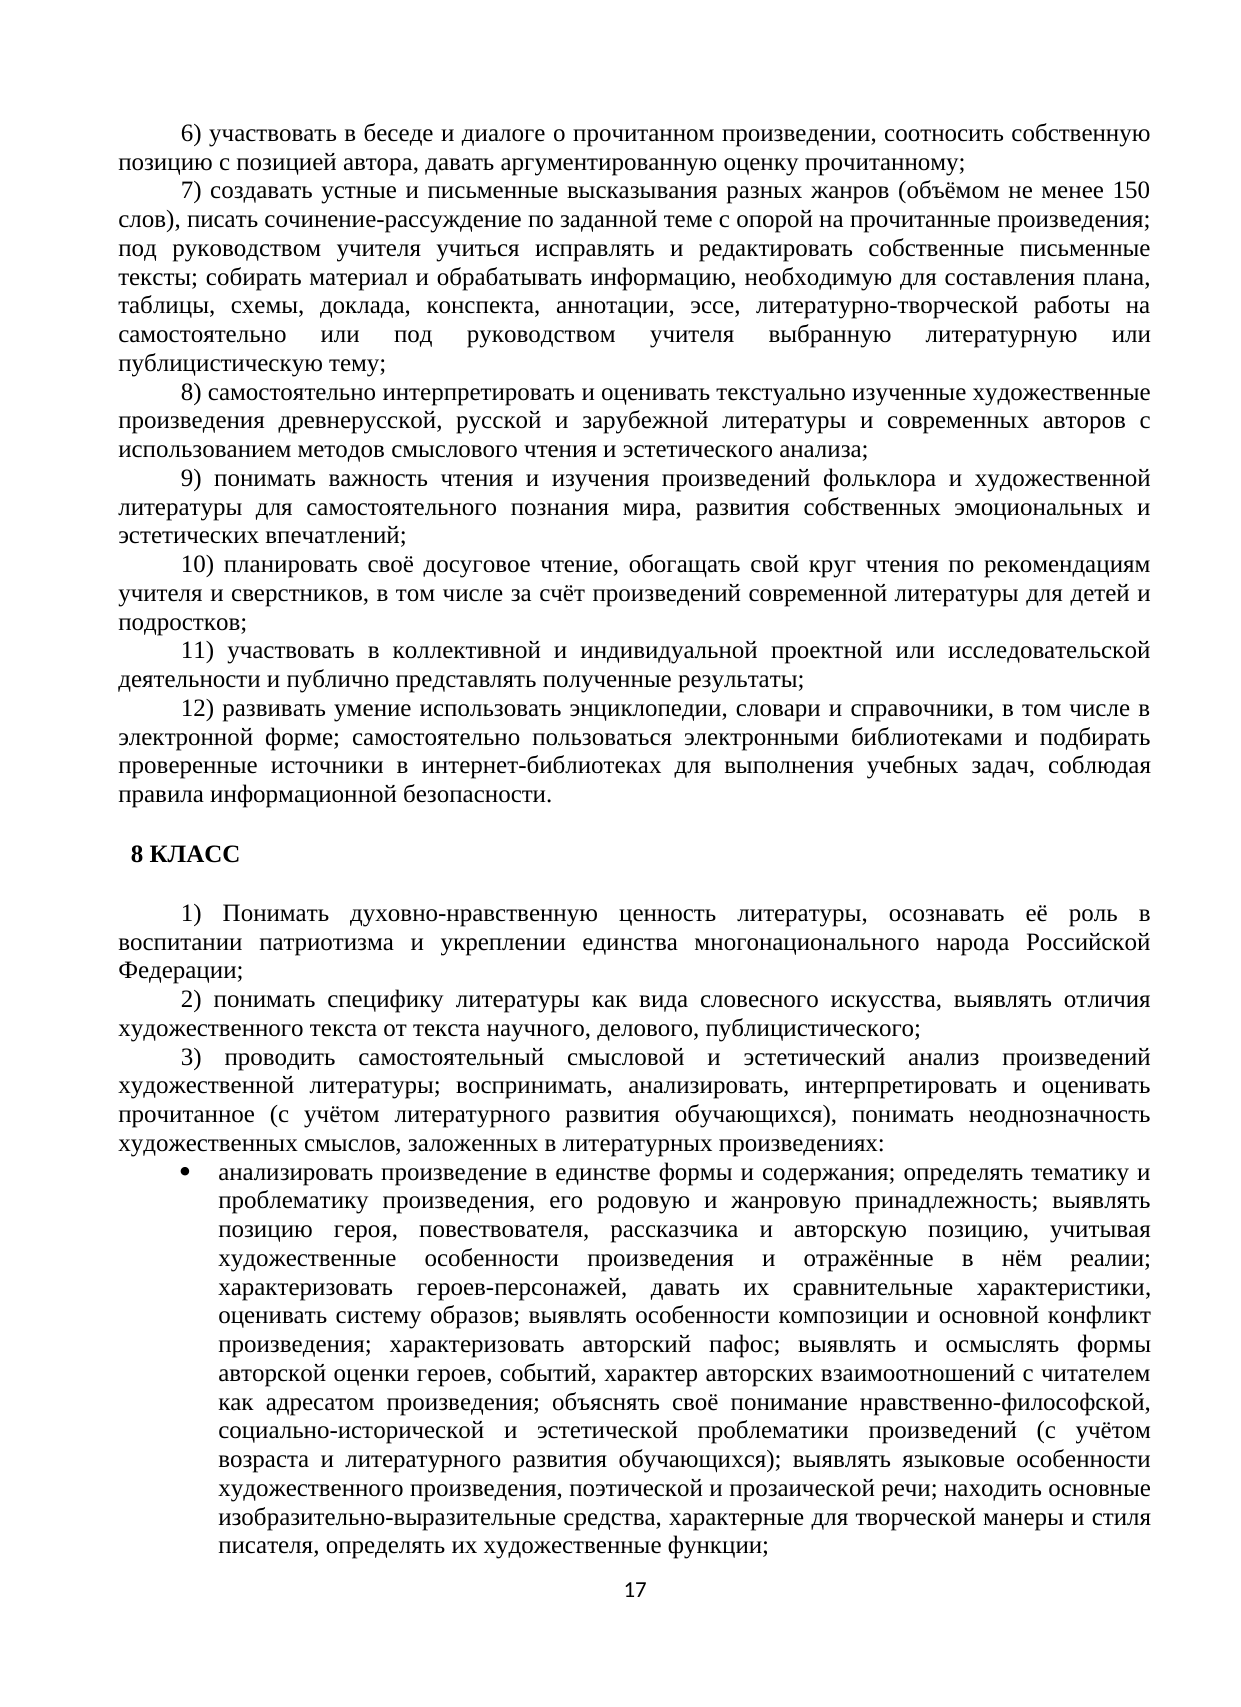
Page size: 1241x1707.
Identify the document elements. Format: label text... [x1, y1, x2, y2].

text 3) проводить самостоятельный смысловой и эстетический анализ произведений художественной литературы; воспринимать, анализировать, интерпретировать и оценивать прочитанное (с учётом литературного развития обучающихся), понимать неоднозначность художественных смыслов, заложенных в литературных произведениях: [118, 1042, 1152, 1157]
text 10) планировать своё досуговое чтение, обогащать свой круг чтения по рекомендациям учителя и сверстников, в том числе за счёт произведений современной литературы для детей и подростков; [118, 549, 1152, 636]
text 8 КЛАСС [131, 839, 1152, 867]
text 7) создавать устные и письменные высказывания разных жанров (объёмом не менее 150 слов), писать сочинение-рассуждение по заданной теме с опорой на прочитанные произведения; под руководством учителя учиться исправлять и редактировать собственные письменные тексты; собирать материал и обрабатывать информацию, необходимую для составления плана, таблицы, схемы, доклада, конспекта, аннотации, эссе, литературно-творческой работы на самостоятельно или под руководством учителя выбранную литературную или публицистическую тему; [118, 176, 1152, 377]
text 9) понимать важность чтения и изучения произведений фольклора и художественной литературы для самостоятельного познания мира, развития собственных эмоциональных и эстетических впечатлений; [118, 463, 1152, 549]
text 6) участвовать в беседе и диалоге о прочитанном произведении, соотносить собственную позицию с позицией автора, давать аргументированную оценку прочитанному; [118, 118, 1152, 176]
text 8) самостоятельно интерпретировать и оценивать текстуально изученные художественные произведения древнерусской, русской и зарубежной литературы и современных авторов с использованием методов смыслового чтения и эстетического анализа; [118, 377, 1152, 463]
text 2) понимать специфику литературы как вида словесного искусства, выявлять отличия художественного текста от текста научного, делового, публицистического; [118, 984, 1152, 1042]
text 11) участвовать в коллективной и индивидуальной проектной или исследовательской деятельности и публично представлять полученные результаты; [118, 636, 1152, 693]
text 1) Понимать духовно-нравственную ценность литературы, осознавать её роль в воспитании патриотизма и укреплении единства многонационального народа Российской Федерации; [118, 898, 1152, 984]
text 12) развивать умение использовать энциклопедии, словари и справочники, в том числе в электронной форме; самостоятельно пользоваться электронными библиотеками и подбирать проверенные источники в интернет-библиотеках для выполнения учебных задач, соблюдая правила информационной безопасности. [118, 693, 1152, 808]
list анализировать произведение в единстве формы и содержания; определять тематику и проблематику произведения, его родовую и жанровую принадлежность; выявлять позицию героя, повествователя, рассказчика и авторскую позицию, учитывая художественные особенности произведения и отражённые в нём реалии; характеризовать героев-персонажей, давать их сравнительные характеристики, оценивать систему образов; выявлять особенности композиции и основной конфликт произведения; характеризовать авторский пафос; выявлять и осмыслять формы авторской оценки героев, событий, характер авторских взаимоотношений с читателем как адресатом произведения; объяснять своё понимание нравственно-философской, социально-исторической и эстетической проблематики произведений (с учётом возраста и литературного развития обучающихся); выявлять языковые особенности художественного произведения, поэтической и прозаической речи; находить основные изобразительно-выразительные средства, характерные для творческой манеры и стиля писателя, определять их художественные функции; [181, 1157, 1152, 1559]
